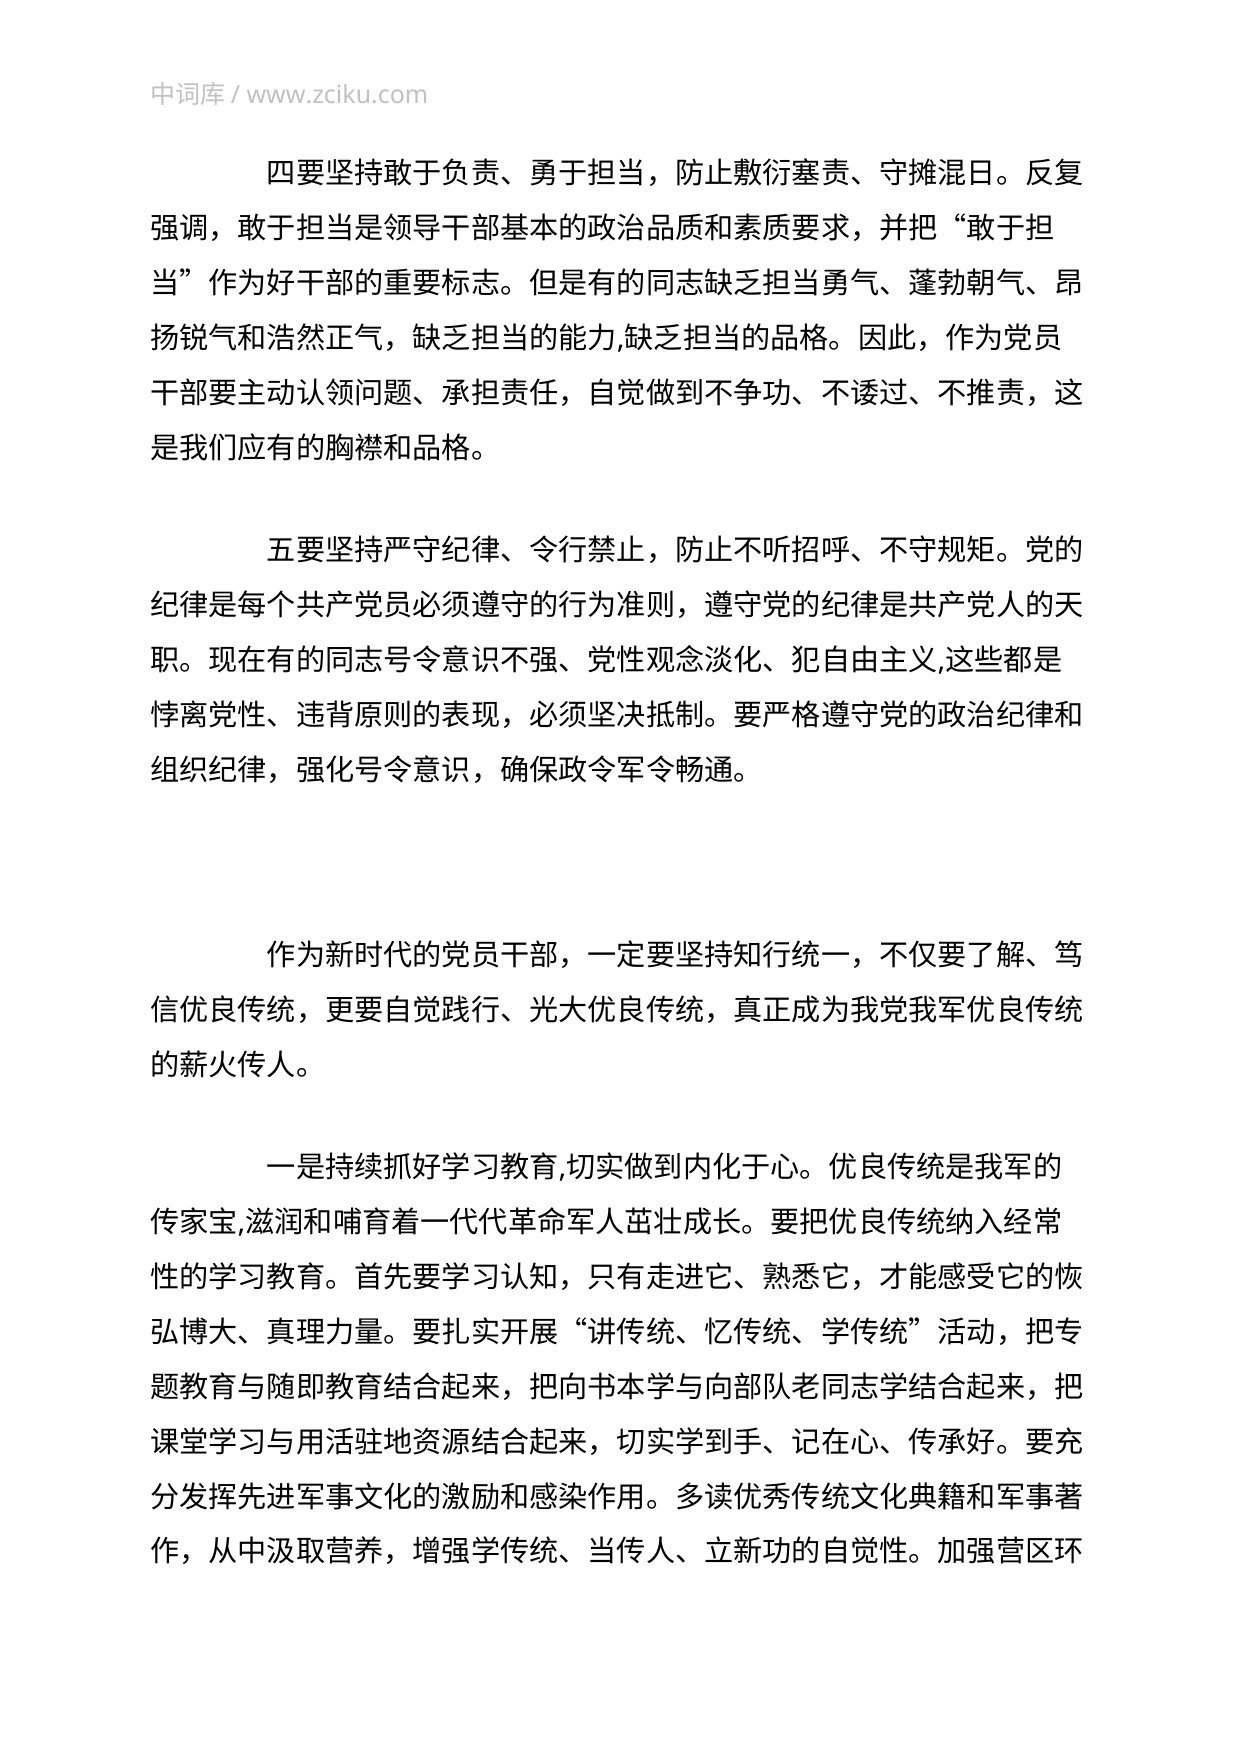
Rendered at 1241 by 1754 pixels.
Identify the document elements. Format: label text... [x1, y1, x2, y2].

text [150, 1143, 1090, 1570]
text 作为新时代的党员干部，一定要坚持知行统一，不仅要了解、笃信优良传统，更要自觉践行、光大优良传统，真正成为我党我军优良传统的薪火传人。 [150, 932, 1090, 1084]
text 五要坚持严守纪律、令行禁止，防止不听招呼、不守规矩。党的纪律是每个共产党员必须遵守的行为准则，遵守党的纪律是共产党人的天职。现在有的同志号令意识不强、党性观念淡化、犯自由主义,这些都是悖离党性、违背原则的表现，必须坚决抵制。要严格遵守党的政治纪律和组织纪律，强化号令意识，确保政令军令畅通。 [150, 526, 1090, 788]
text 四要坚持敢于负责、勇于担当，防止敷衍塞责、守摊混日。反复强调，敢于担当是领导干部基本的政治品质和素质要求，并把“敢于担当”作为好干部的重要标志。但是有的同志缺乏担当勇气、蓬勃朝气、昂扬锐气和浩然正气，缺乏担当的能力,缺乏担当的品格。因此，作为党员干部要主动认领问题、承担责任，自觉做到不争功、不诿过、不推责，这是我们应有的胸襟和品格。 [150, 150, 1090, 467]
